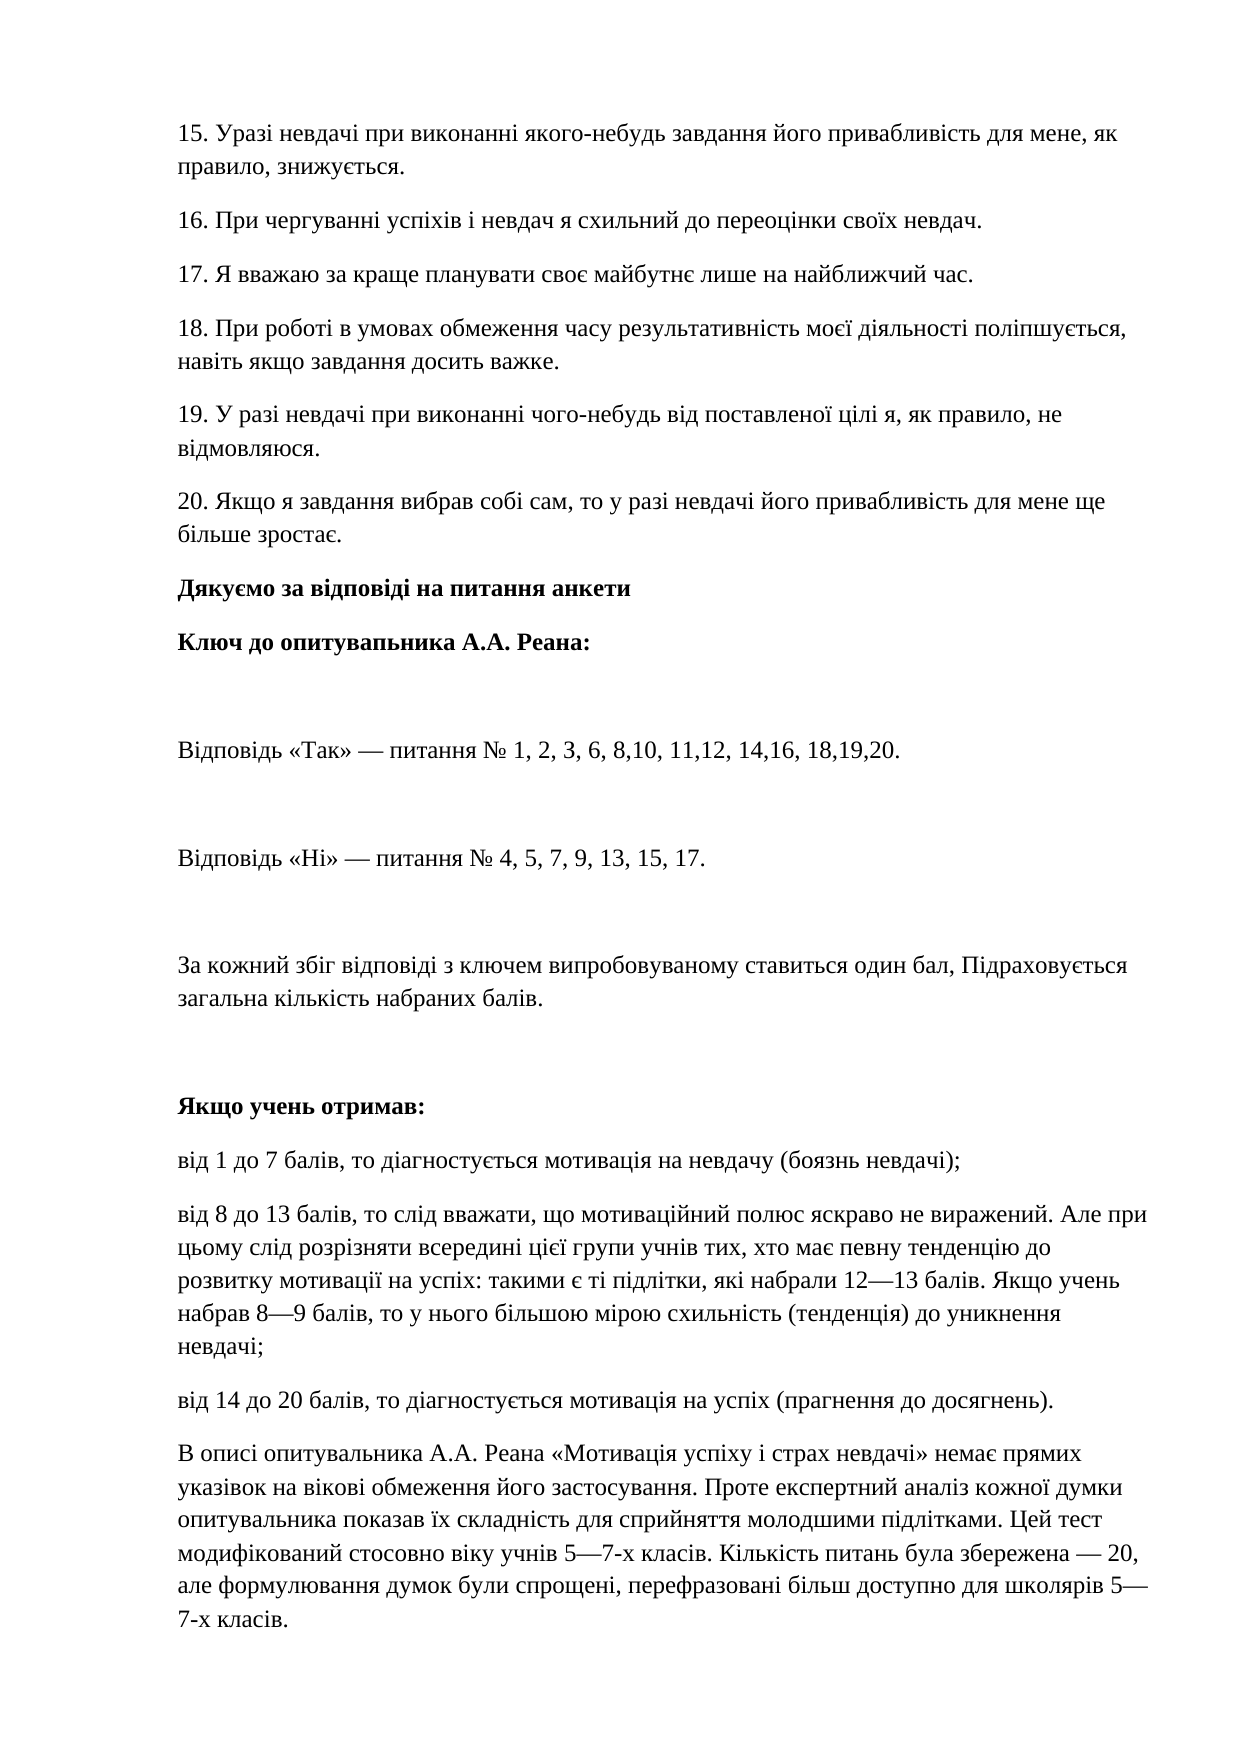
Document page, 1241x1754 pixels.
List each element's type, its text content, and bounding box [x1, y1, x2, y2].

text Дякуємо за відповіді на питання анкети [177, 573, 1152, 602]
text За кожний збіг відповіді з ключем випробовуваному ставиться один бал, Підраховується загальна кількість набраних балів. [177, 950, 1152, 1012]
text від 8 до 13 балів, то слід вважати, що мотиваційний полюс яскраво не виражений. Але при цьому слід розрізняти всередині цієї групи учнів тих, хто має певну тенденцію до розвитку мотивації на успіх: такими є ті підлітки, які набрали 12—13 балів. Якщо учень набрав 8—9 балів, то у нього більшою мірою схильність (тенденція) до уникнення невдачі; [177, 1199, 1152, 1359]
text Відповідь «Ні» — питання № 4, 5, 7, 9, 13, 15, 17. [177, 843, 1152, 871]
text 19. У разі невдачі при виконанні чого-небудь від поставленої цілі я, як правило, не відмовляюся. [177, 399, 1152, 461]
text 17. Я вважаю за краще планувати своє майбутнє лише на найближчий час. [177, 259, 1152, 288]
text 16. При чергуванні успіхів і невдач я схильний до переоцінки своїх невдач. [177, 205, 1152, 234]
text від 1 до 7 балів, то діагностується мотивація на невдачу (боязнь невдачі); [177, 1145, 1152, 1174]
text Якщо учень отримав: [177, 1091, 1152, 1120]
text Ключ до опитувапьника А.А. Реана: [177, 627, 1152, 656]
text 20. Якщо я завдання вибрав собі сам, то у разі невдачі його привабливість для мене ще більше зростає. [177, 486, 1152, 548]
text Відповідь «Так» — питання № 1, 2, З, 6, 8,10, 11,12, 14,16, 18,19,20. [177, 735, 1152, 764]
text 18. При роботі в умовах обмеження часу результативність моєї діяльності поліпшується, навіть якщо завдання досить важке. [177, 313, 1152, 374]
text 15. Уразі невдачі при виконанні якого-небудь завдання його привабливість для мене, як правило, знижується. [177, 118, 1152, 180]
text В описі опитувальника А.А. Реана «Мотивація успіху і страх невдачі» немає прямих указівок на вікові обмеження його застосування. Проте експертний аналіз кожної думки опитувальника показав їх складність для сприйняття молодшими підлітками. Цей тест модифікований стосовно віку учнів 5—7-х класів. Кількість питань була збережена — 20, але формулювання думок були спрощені, перефразовані більш доступно для школярів 5—7-х класів. [177, 1438, 1152, 1632]
text від 14 до 20 балів, то діагностується мотивація на успіх (прагнення до досягнень). [177, 1385, 1152, 1413]
